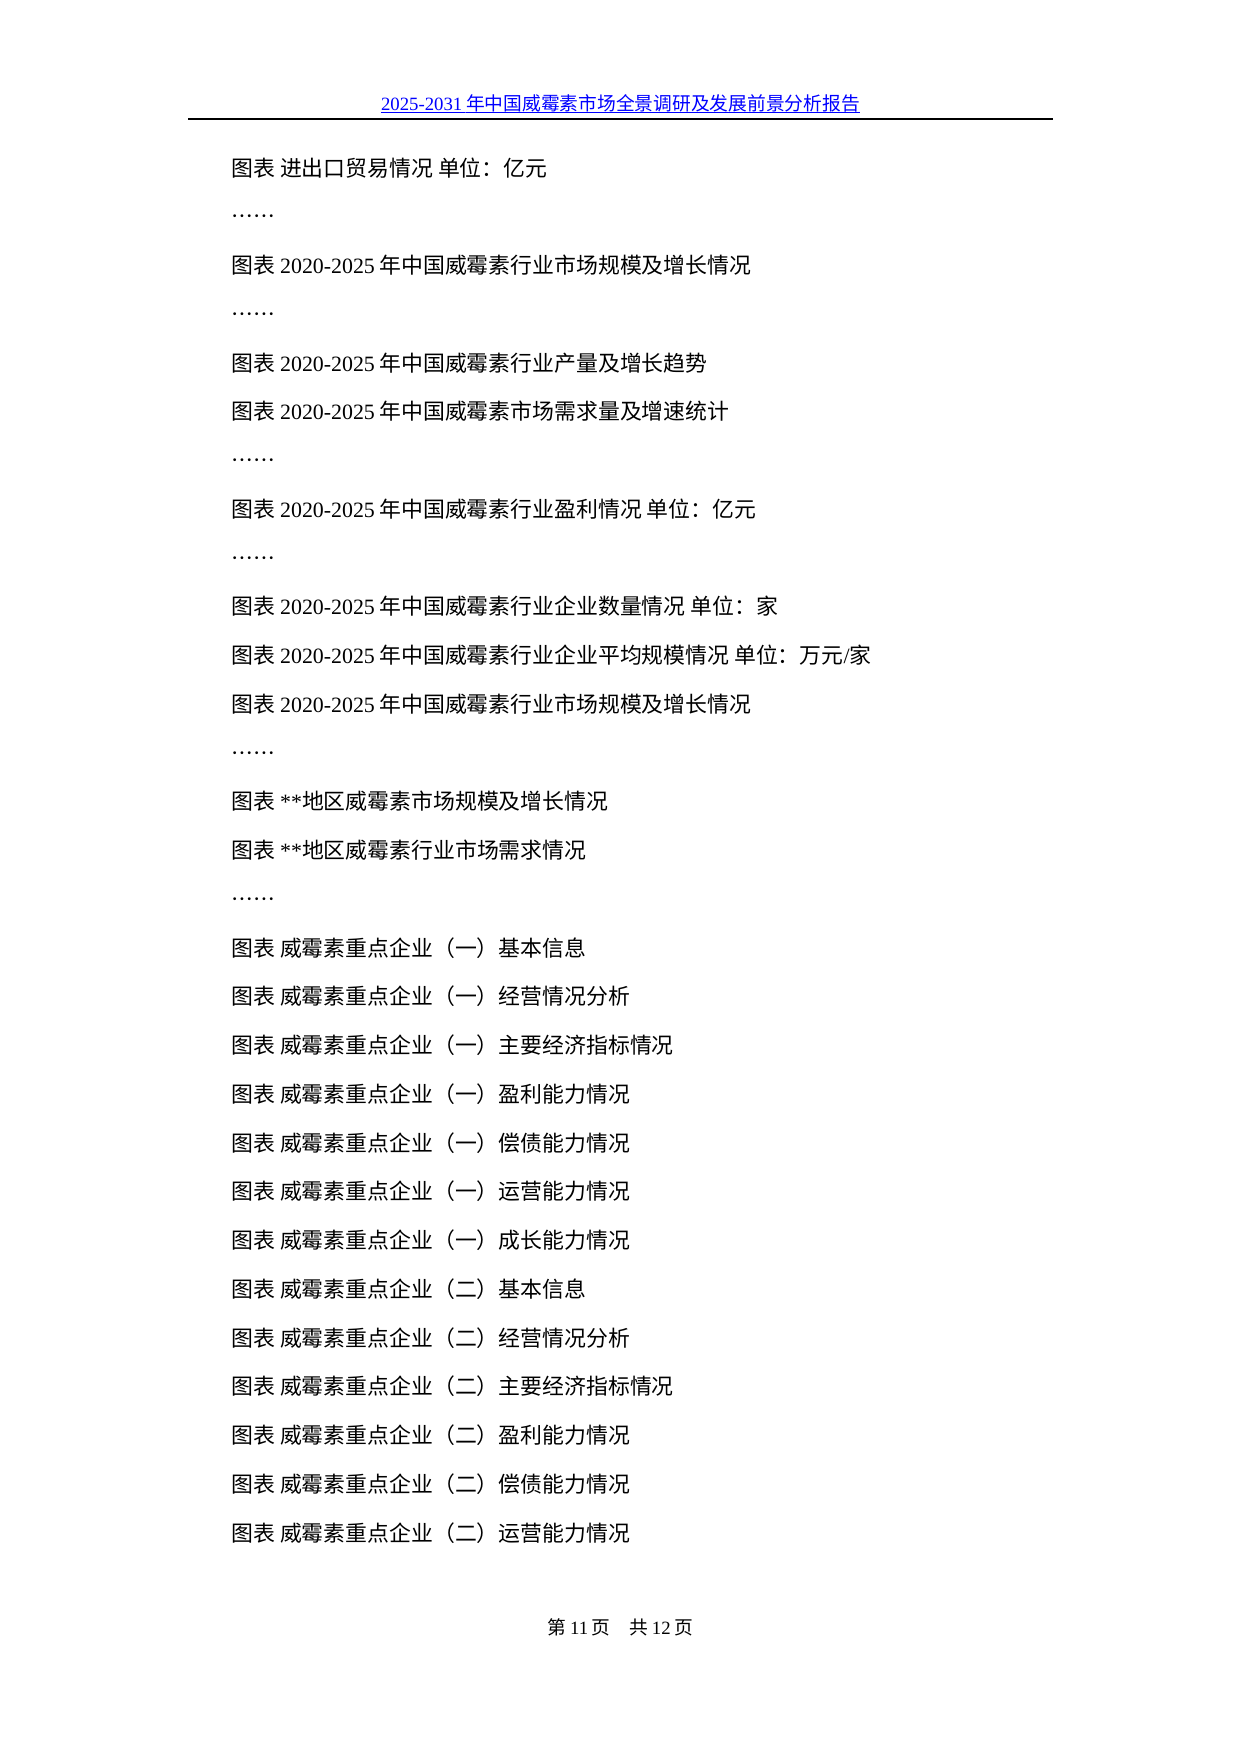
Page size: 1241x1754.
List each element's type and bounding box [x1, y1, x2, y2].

text [187, 150, 1053, 1548]
